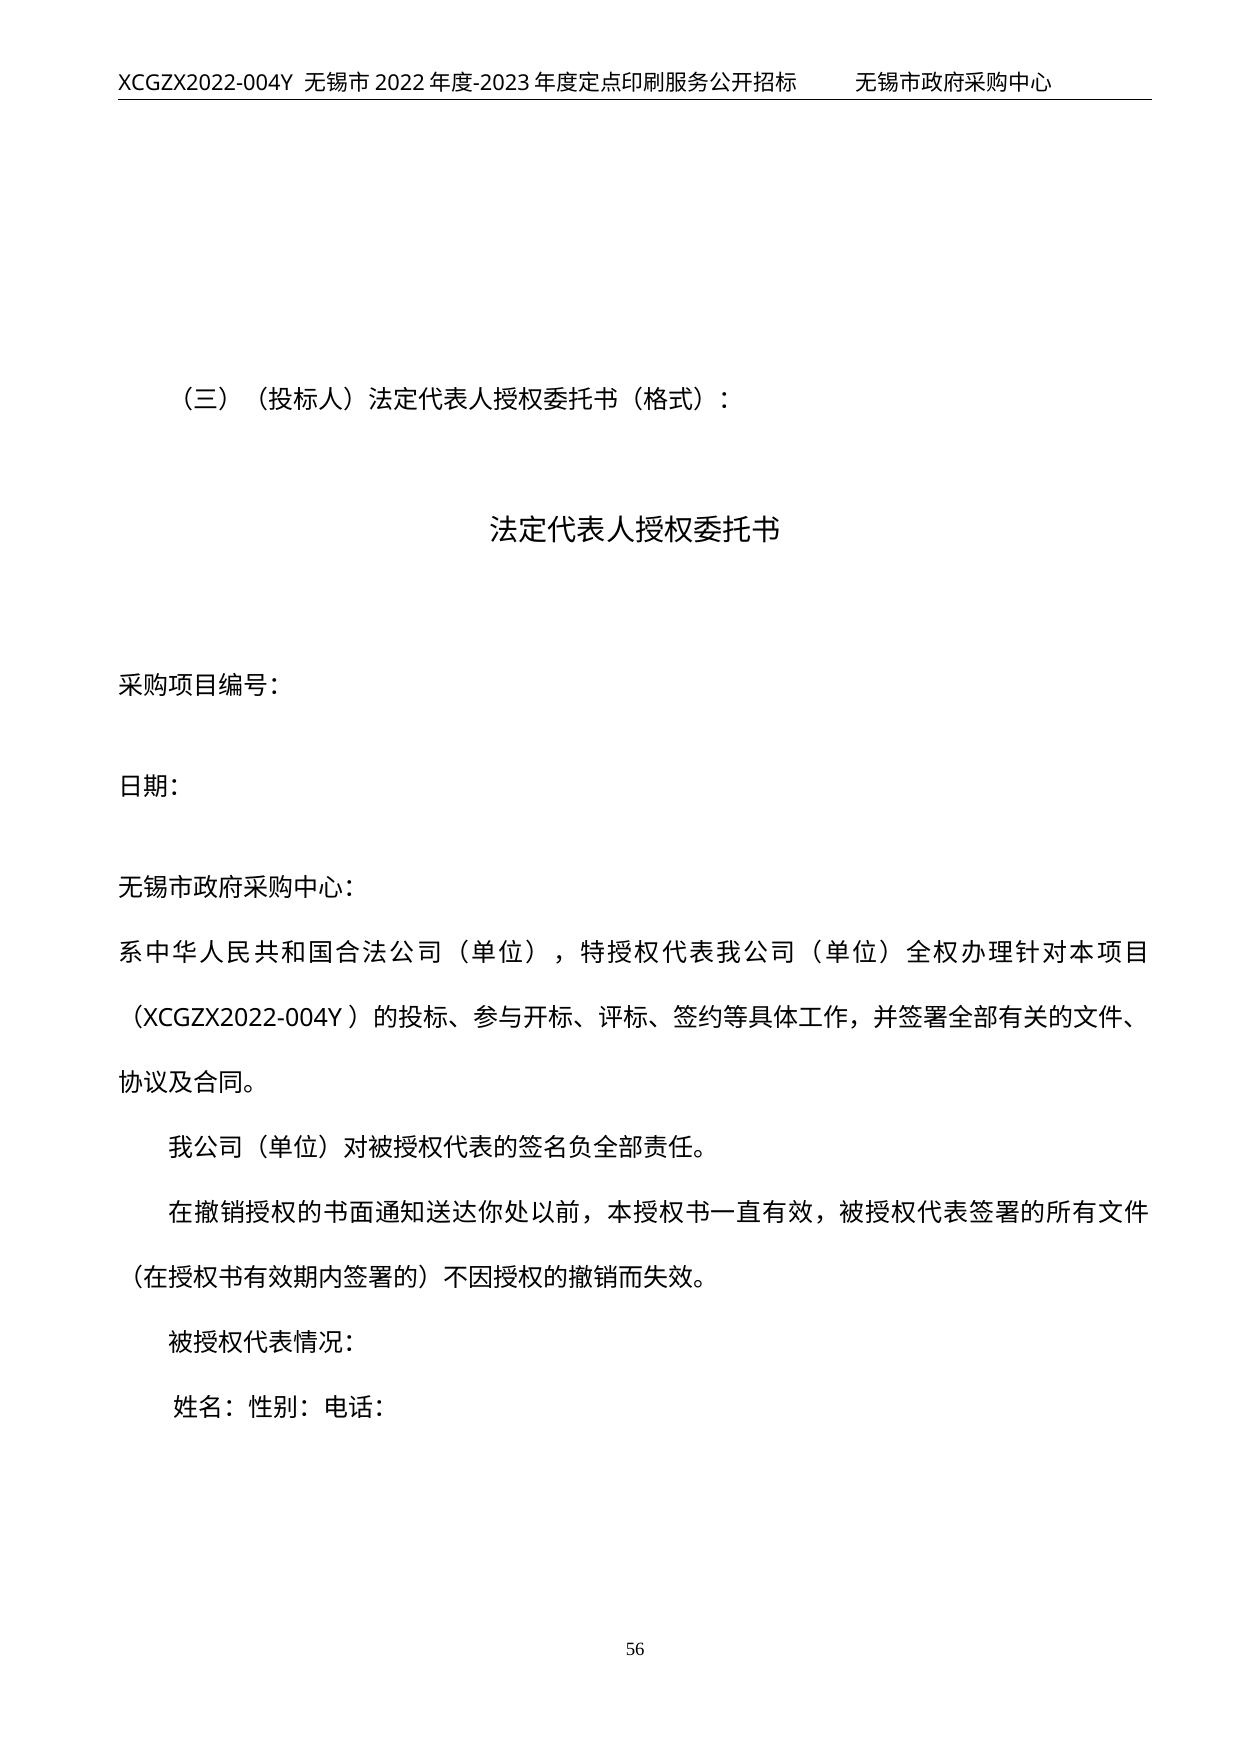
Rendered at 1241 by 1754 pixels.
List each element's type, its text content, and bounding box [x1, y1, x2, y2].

text 采购项目编号： [118, 651, 1152, 716]
text 姓名：性别：电话： [118, 1373, 1152, 1438]
text 日期： [118, 752, 1152, 817]
text 被授权代表情况： [118, 1308, 1152, 1373]
text 在撤销授权的书面通知送达你处以前，本授权书一直有效，被授权代表签署的所有文件（在授权书有效期内签署的）不因授权的撤销而失效。 [118, 1178, 1152, 1308]
text 无锡市政府采购中心： [118, 853, 1152, 918]
text 法定代表人授权委托书 [118, 495, 1152, 560]
text 系中华人民共和国合法公司（单位），特授权代表我公司（单位）全权办理针对本项目（XCGZX2022-004Y ）的投标、参与开标、评标、签约等具体工作，并签署全部有关的文件、协议及合同。 [118, 918, 1152, 1113]
text 我公司（单位）对被授权代表的签名负全部责任。 [118, 1113, 1152, 1178]
text （三）（投标人）法定代表人授权委托书（格式）： [118, 365, 1152, 430]
